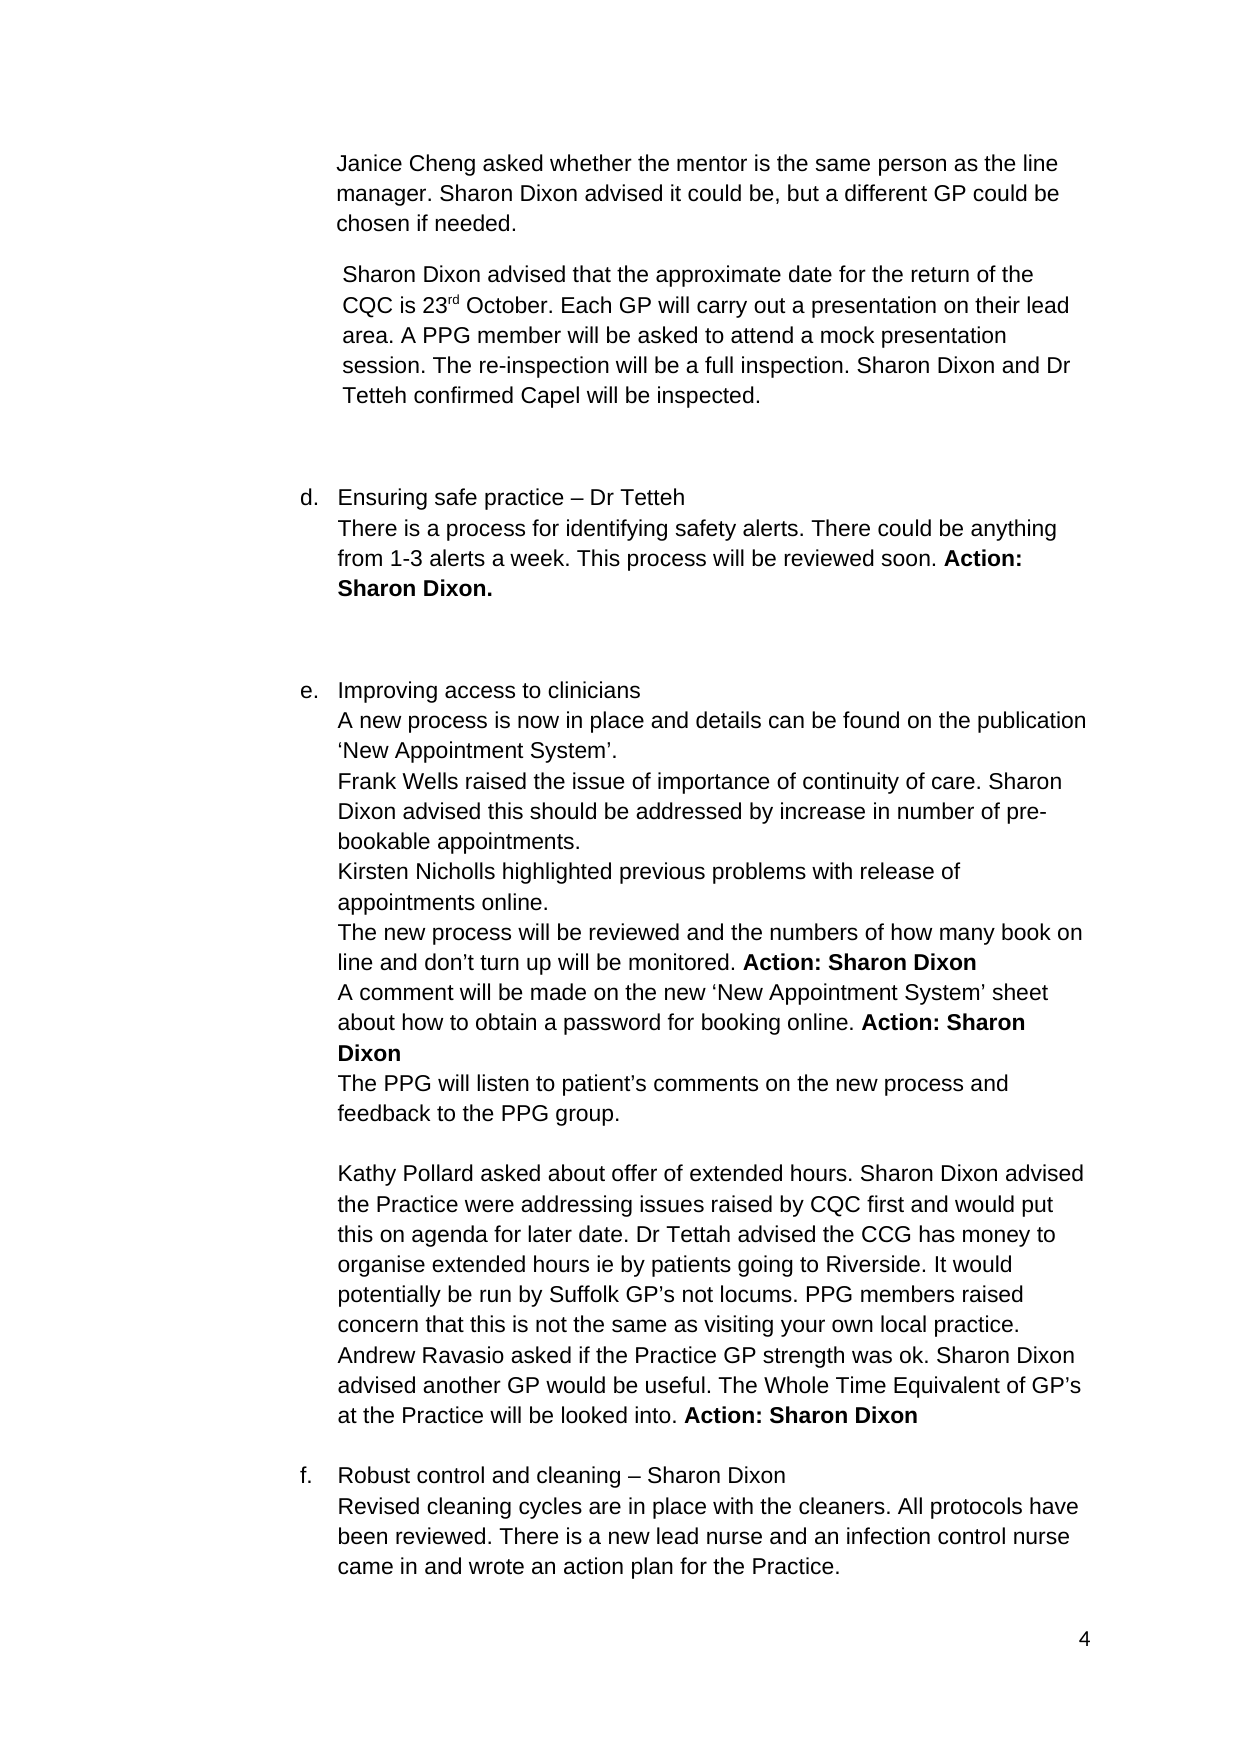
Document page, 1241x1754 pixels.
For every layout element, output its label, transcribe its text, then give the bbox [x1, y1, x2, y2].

list Kirsten Nicholls highlighted previous problems with release of appointments online. [337, 858, 1090, 915]
list There is a process for identifying safety alerts. There could be anything from 1-3 alerts a week. This process will be reviewed soon. Action: Sharon Dixon. [337, 514, 1090, 601]
list Kathy Pollard asked about offer of extended hours. Sharon Dixon advised the Practice were addressing issues raised by CQC first and would put this on agenda for later date. Dr Tettah advised the CCG has money to organise extended hours ie by patients going to Riverside. It would potentially be run by Suffolk GP’s not locums. PPG members raised concern that this is not the same as visiting your own local practice. [337, 1160, 1090, 1338]
list A new process is now in place and details can be found on the publication ‘New Appointment System’. [337, 707, 1090, 764]
list Improving access to clinicians [300, 677, 1090, 703]
list The new process will be reviewed and the numbers of how many book on line and don’t turn up will be monitored. Action: Sharon Dixon [337, 919, 1090, 975]
list Frank Wells raised the issue of importance of continuity of care. Sharon Dixon advised this should be addressed by increase in number of pre-bookable appointments. [337, 768, 1090, 854]
list Andrew Ravasio asked if the Practice GP strength was ok. Sharon Dixon advised another GP would be useful. The Whole Time Equivalent of GP’s at the Practice will be looked into. Action: Sharon Dixon [337, 1342, 1090, 1428]
text Sharon Dixon advised that the approximate date for the return of the CQC is 23rd October. Each GP will carry out a presentation on their lead area. A PPG member will be asked to attend a mock presentation session. The re-inspection will be a full inspection. Sharon Dixon and Dr Tetteh confirmed Capel will be inspected. [150, 261, 1090, 409]
list Robust control and cleaning – Sharon Dixon [300, 1462, 1090, 1489]
list The PPG will listen to patient’s comments on the new process and feedback to the PPG group. [337, 1070, 1090, 1126]
list Revised cleaning cycles are in place with the cleaners. All protocols have been reviewed. There is a new lead nurse and an infection control nurse came in and wrote an action plan for the Practice. [337, 1493, 1090, 1579]
text Janice Cheng asked whether the mentor is the same person as the line manager. Sharon Dixon advised it could be, but a different GP could be chosen if needed. [336, 150, 1090, 237]
list A comment will be made on the new ‘New Appointment System’ sheet about how to obtain a password for booking online. Action: Sharon Dixon [337, 979, 1090, 1066]
list Ensuring safe practice – Dr Tetteh [300, 484, 1090, 511]
